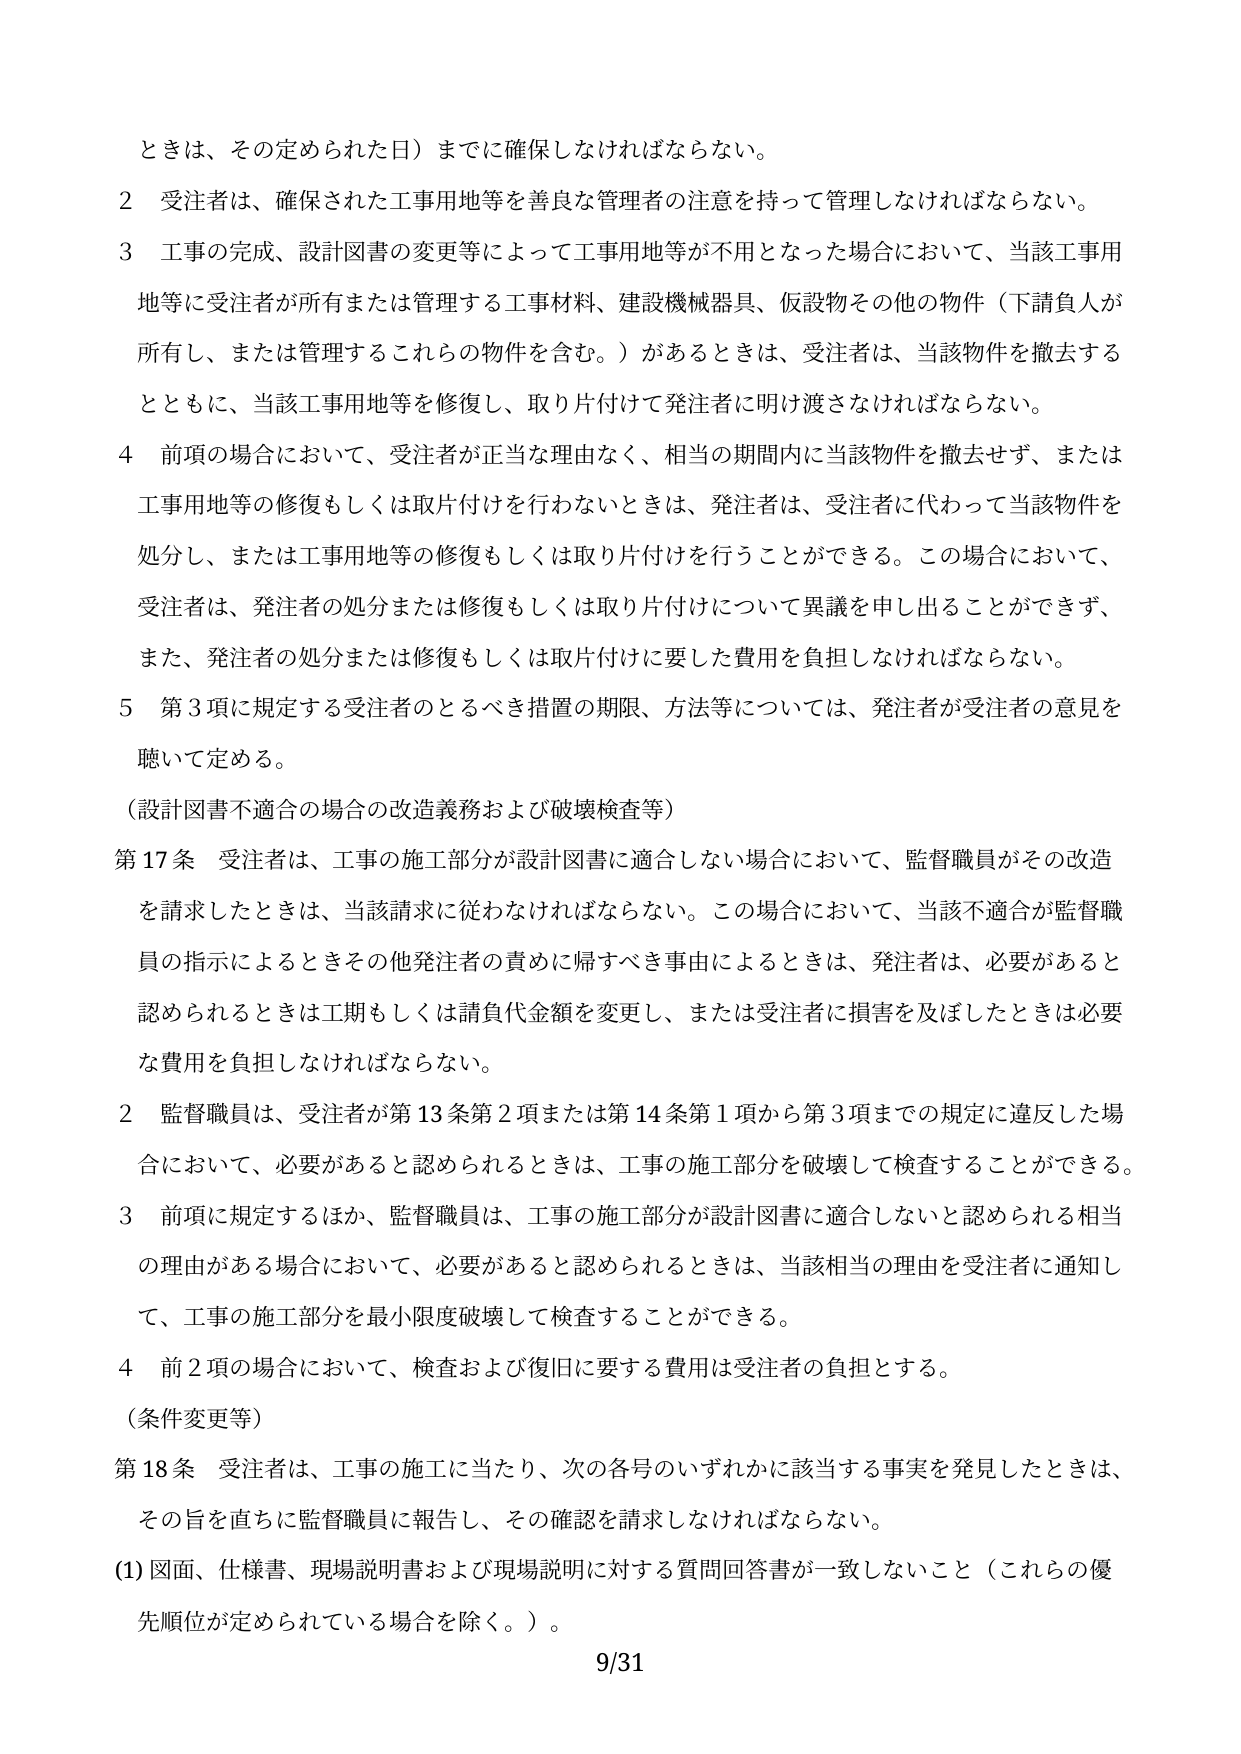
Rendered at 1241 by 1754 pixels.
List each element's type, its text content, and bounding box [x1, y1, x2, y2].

text ４ 前項の場合において、受注者が正当な理由なく、相当の期間内に当該物件を撤去せず、または工事用地等の修復もしくは取片付けを行わないときは、発注者は、受注者に代わって当該物件を処分し、または工事用地等の修復もしくは取り片付けを行うことができる。この場合において、受注者は、発注者の処分または修復もしくは取り片付けについて異議を申し出ることができず、また、発注者の処分または修復もしくは取片付けに要した費用を負担しなければならない。 [114, 419, 1126, 673]
text 第17条 受注者は、工事の施工部分が設計図書に適合しない場合において、監督職員がその改造を請求したときは、当該請求に従わなければならない。この場合において、当該不適合が監督職員の指示によるときその他発注者の責めに帰すべき事由によるときは、発注者は、必要があると認められるときは工期もしくは請負代金額を変更し、または受注者に損害を及ぼしたときは必要な費用を負担しなければならない。 [114, 825, 1126, 1078]
text ３ 工事の完成、設計図書の変更等によって工事用地等が不用となった場合において、当該工事用地等に受注者が所有または管理する工事材料、建設機械器具、仮設物その他の物件（下請負人が所有し、または管理するこれらの物件を含む。）があるときは、受注者は、当該物件を撤去するとともに、当該工事用地等を修復し、取り片付けて発注者に明け渡さなければならない。 [114, 216, 1126, 419]
text ３ 前項に規定するほか、監督職員は、工事の施工部分が設計図書に適合しないと認められる相当の理由がある場合において、必要があると認められるときは、当該相当の理由を受注者に通知して、工事の施工部分を最小限度破壊して検査することができる。 [114, 1180, 1126, 1332]
text （条件変更等） [114, 1383, 1126, 1433]
text 第18条 受注者は、工事の施工に当たり、次の各号のいずれかに該当する事実を発見したときは、その旨を直ちに監督職員に報告し、その確認を請求しなければならない。 [114, 1433, 1126, 1535]
text ５ 第３項に規定する受注者のとるべき措置の期限、方法等については、発注者が受注者の意見を聴いて定める。 [114, 673, 1126, 774]
text ２ 受注者は、確保された工事用地等を善良な管理者の注意を持って管理しなければならない。 [114, 165, 1126, 216]
text ２ 監督職員は、受注者が第13条第２項または第14条第１項から第３項までの規定に違反した場合において、必要があると認められるときは、工事の施工部分を破壊して検査することができる。 [114, 1078, 1126, 1180]
text ４ 前２項の場合において、検査および復旧に要する費用は受注者の負担とする。 [114, 1332, 1126, 1383]
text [114, 114, 1126, 165]
text (1) 図面、仕様書、現場説明書および現場説明に対する質問回答書が一致しないこと（これらの優先順位が定められている場合を除く。）。 [114, 1535, 1126, 1636]
text （設計図書不適合の場合の改造義務および破壊検査等） [114, 774, 1126, 825]
